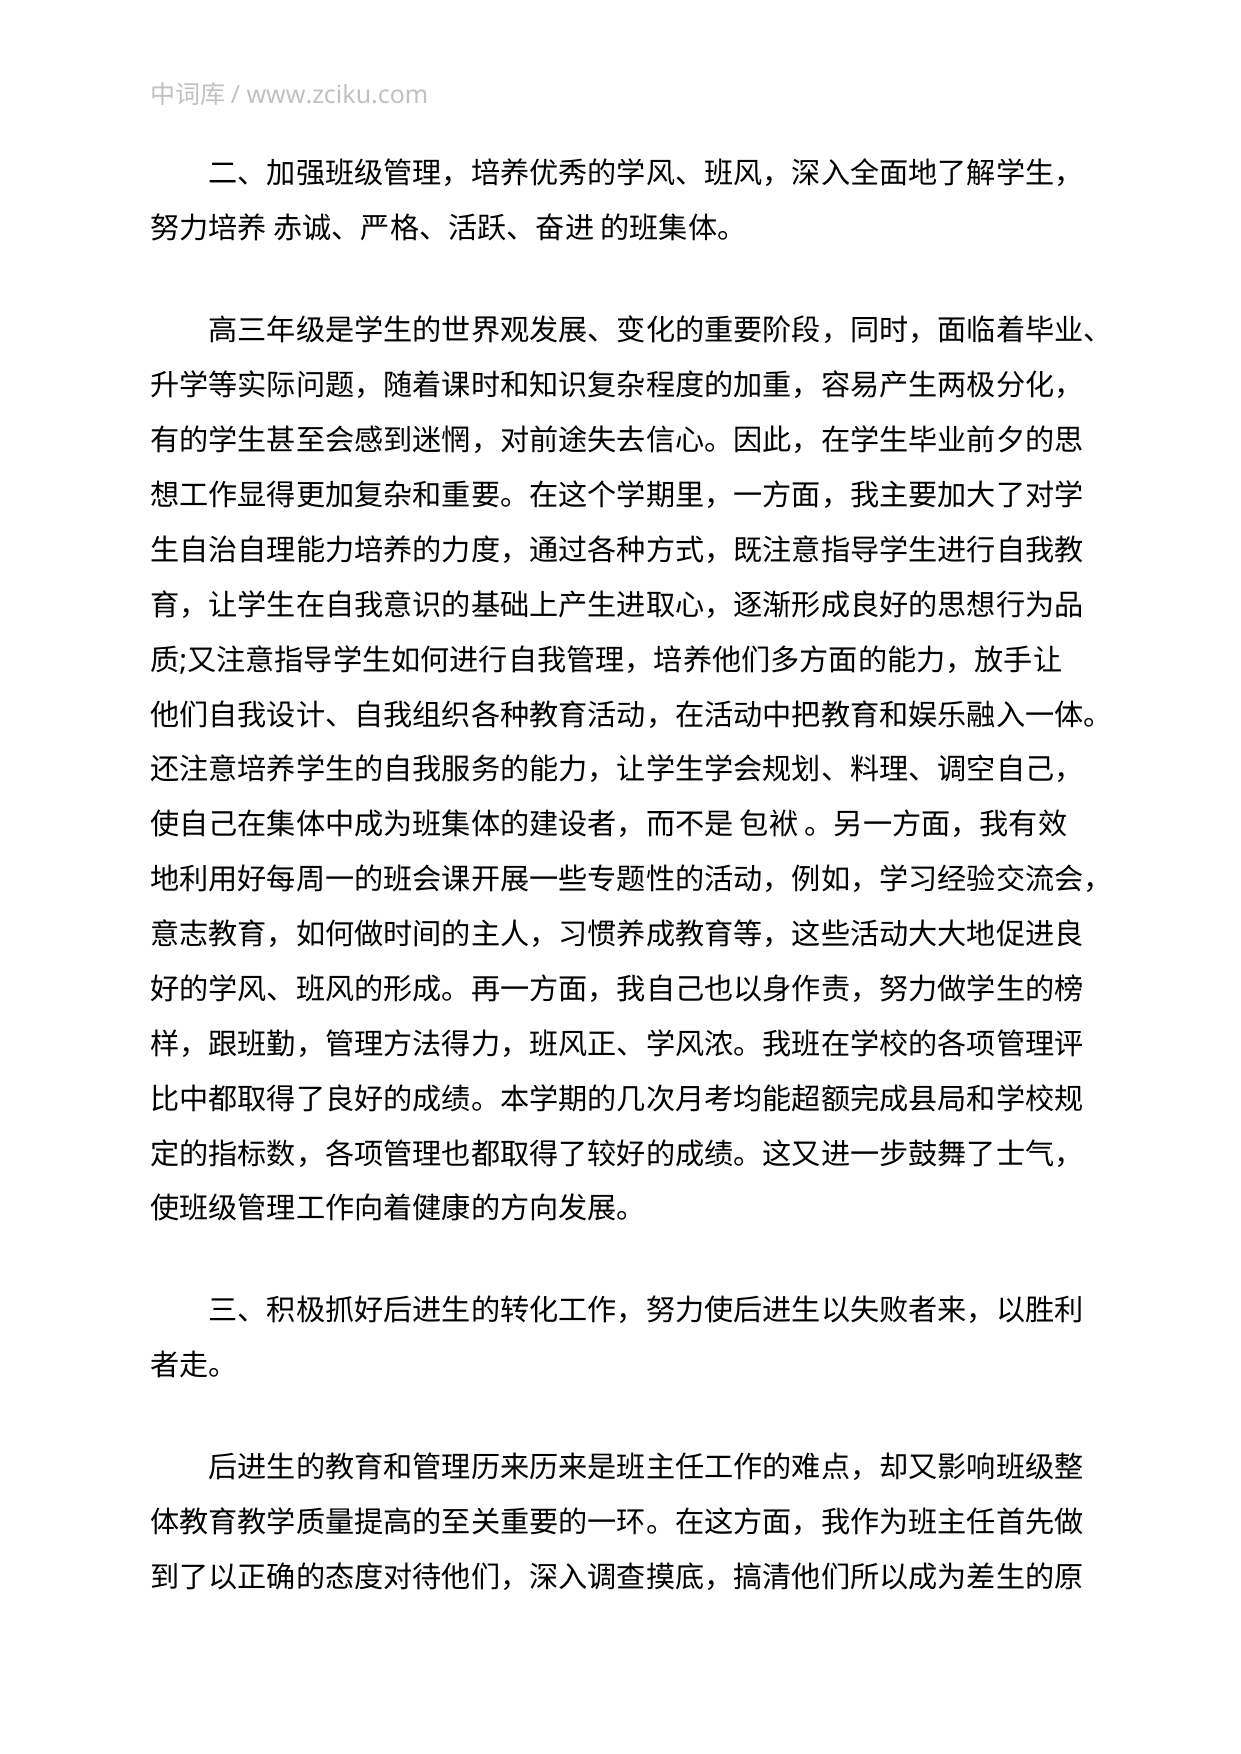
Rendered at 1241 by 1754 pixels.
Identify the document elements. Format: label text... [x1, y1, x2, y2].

text 高三年级是学生的世界观发展、变化的重要阶段，同时，面临着毕业、升学等实际问题，随着课时和知识复杂程度的加重，容易产生两极分化，有的学生甚至会感到迷惘，对前途失去信心。因此，在学生毕业前夕的思想工作显得更加复杂和重要。在这个学期里，一方面，我主要加大了对学生自治自理能力培养的力度，通过各种方式，既注意指导学生进行自我教育，让学生在自我意识的基础上产生进取心，逐渐形成良好的思想行为品质;又注意指导学生如何进行自我管理，培养他们多方面的能力，放手让他们自我设计、自我组织各种教育活动，在活动中把教育和娱乐融入一体。还注意培养学生的自我服务的能力，让学生学会规划、料理、调空自己，使自己在集体中成为班集体的建设者，而不是 包袱 。另一方面，我有效地利用好每周一的班会课开展一些专题性的活动，例如，学习经验交流会，意志教育，如何做时间的主人，习惯养成教育等，这些活动大大地促进良好的学风、班风的形成。再一方面，我自己也以身作责，努力做学生的榜样，跟班勤，管理方法得力，班风正、学风浓。我班在学校的各项管理评比中都取得了良好的成绩。本学期的几次月考均能超额完成县局和学校规定的指标数，各项管理也都取得了较好的成绩。这又进一步鼓舞了士气，使班级管理工作向着健康的方向发展。 [150, 307, 1090, 1227]
text 二、加强班级管理，培养优秀的学风、班风，深入全面地了解学生，努力培养 赤诚、严格、活跃、奋进 的班集体。 [150, 150, 1090, 247]
text 三、积极抓好后进生的转化工作，努力使后进生以失败者来，以胜利者走。 [150, 1287, 1090, 1384]
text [150, 1443, 1090, 1596]
